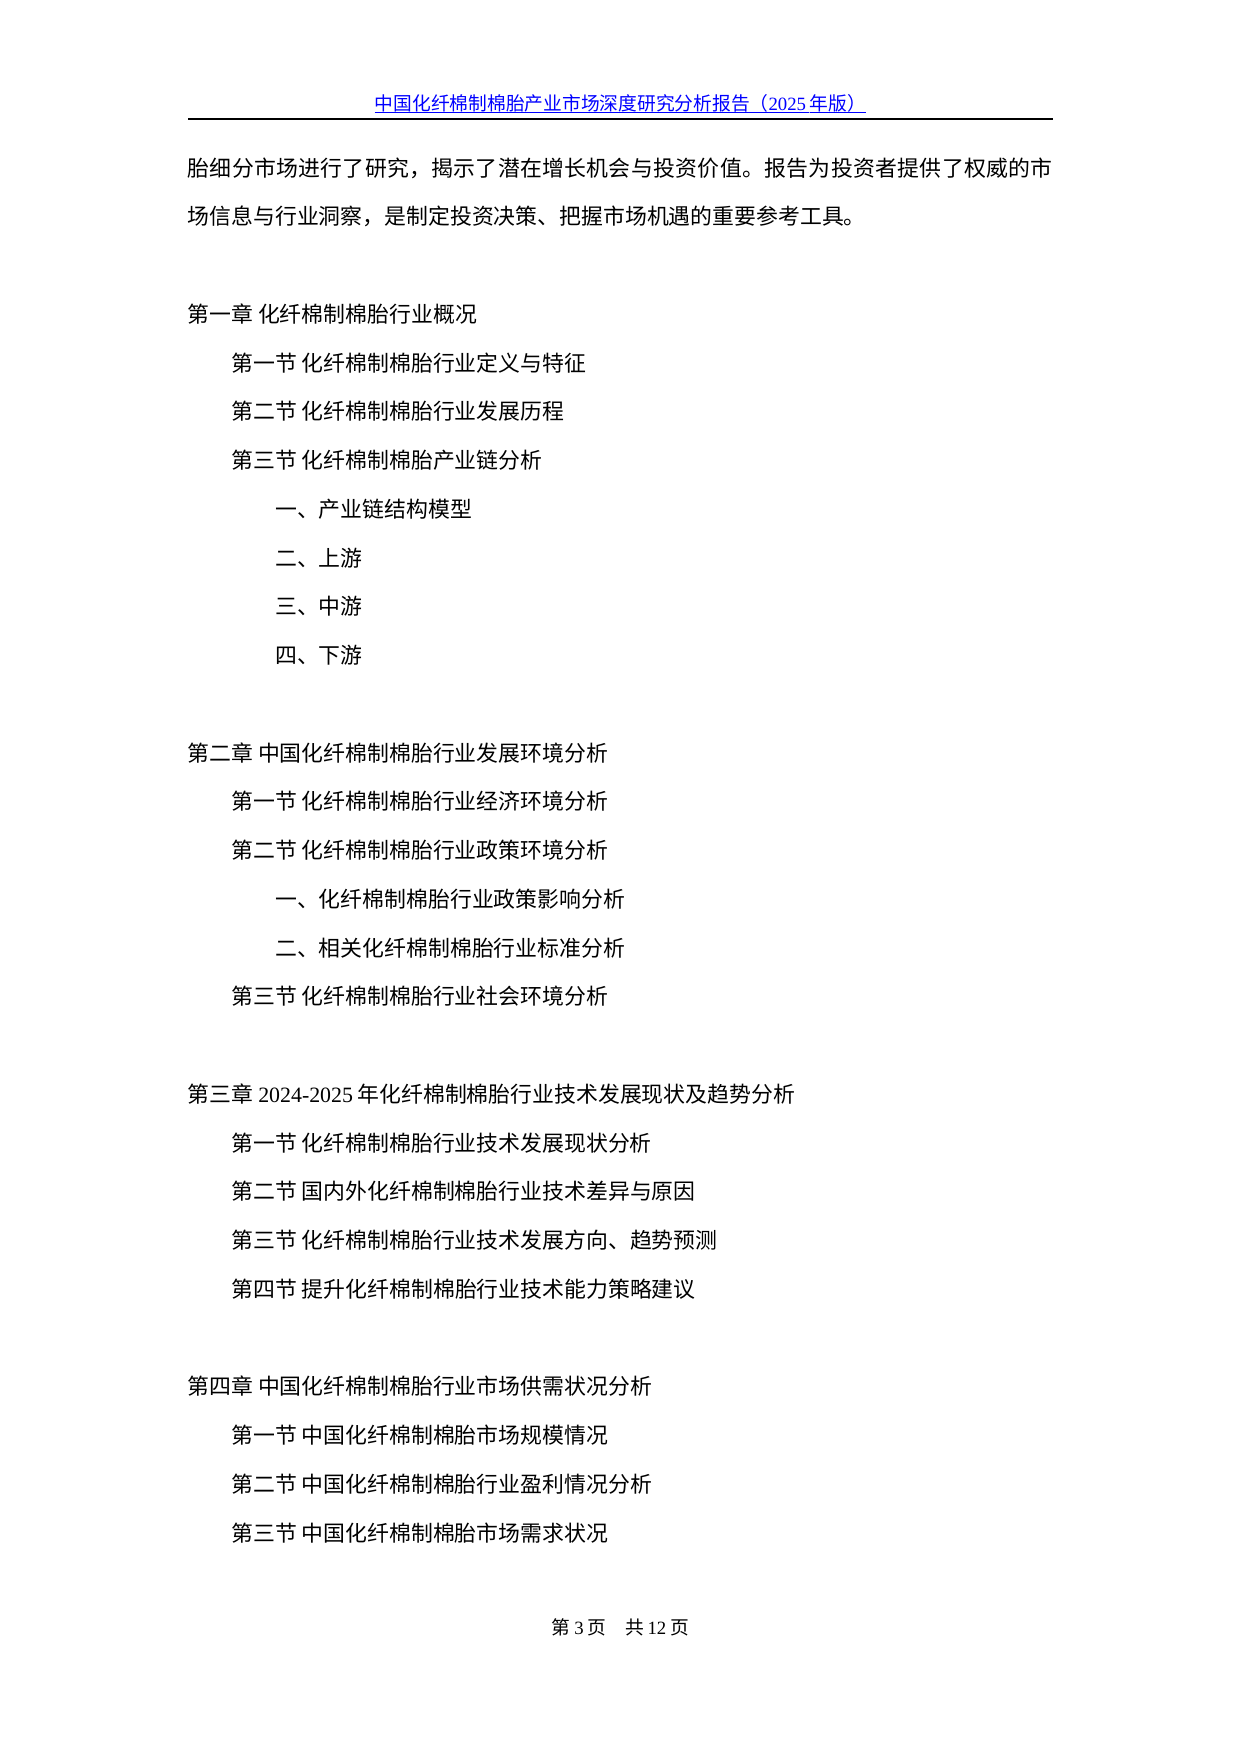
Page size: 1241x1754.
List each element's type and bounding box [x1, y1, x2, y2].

text [187, 150, 1053, 1548]
